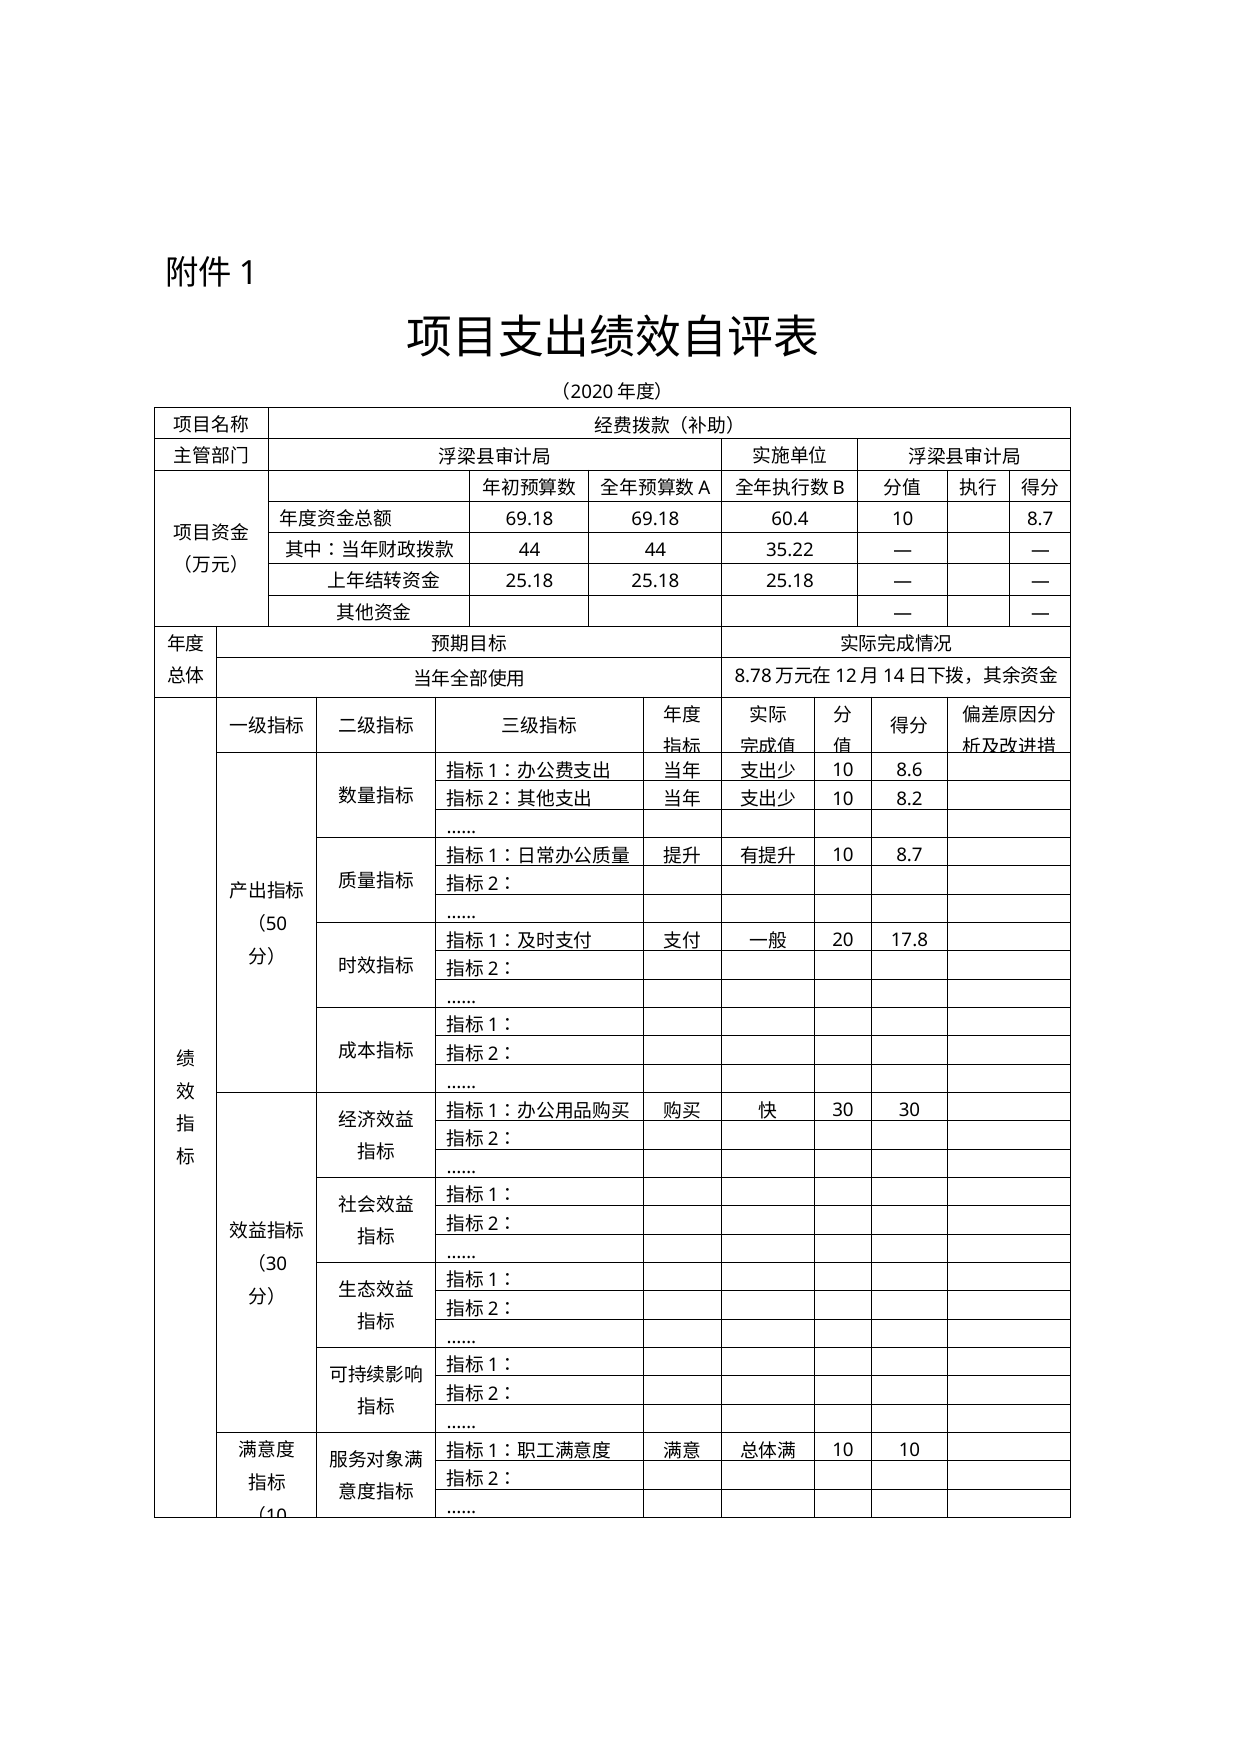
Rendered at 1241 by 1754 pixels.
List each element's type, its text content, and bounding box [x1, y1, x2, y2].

table_cell [815, 1291, 871, 1319]
table_cell [815, 1348, 871, 1375]
table_cell [872, 1263, 947, 1290]
table_cell 69.18 [589, 502, 721, 532]
table_cell [948, 1263, 1070, 1290]
table_cell [815, 1206, 871, 1234]
table_cell [644, 1263, 721, 1290]
table_cell [948, 1291, 1070, 1319]
table_cell [948, 564, 1009, 594]
table_cell [722, 951, 814, 979]
table_cell …… [436, 1490, 643, 1517]
table_cell 10 [815, 1433, 871, 1460]
table_cell 44 [589, 533, 721, 563]
table_cell 快 [722, 1093, 814, 1120]
table_cell [722, 1291, 814, 1319]
table_cell — [858, 564, 947, 594]
table_cell [872, 895, 947, 922]
table_cell [644, 951, 721, 979]
table_cell 30 [872, 1093, 947, 1120]
table_cell 当年全部使用 [217, 658, 721, 697]
table_cell 年度 指标值 [644, 698, 721, 752]
table_cell 实际完成情况 [722, 627, 1070, 657]
table_cell [722, 1008, 814, 1035]
table_cell [815, 951, 871, 979]
table_cell [815, 1150, 871, 1177]
table_cell 年初预算数 [470, 471, 588, 501]
table_cell [948, 838, 1070, 865]
table_cell 实际 完成值 [722, 698, 814, 752]
table_cell — [858, 533, 947, 563]
table_cell [722, 1235, 814, 1262]
table_cell [722, 1348, 814, 1375]
table_cell [644, 1461, 721, 1489]
table_cell [948, 1150, 1070, 1177]
table_cell [948, 1461, 1070, 1489]
table_cell 上年结转资金 [269, 564, 469, 594]
table_cell 分值 [815, 698, 871, 752]
table_cell 其他资金 [269, 596, 469, 626]
table_cell [815, 1263, 871, 1290]
table_cell 可持续影响指标 [317, 1348, 435, 1432]
table_cell — [1010, 596, 1070, 626]
table_cell …… [436, 895, 643, 922]
table_cell 指标2： [436, 1461, 643, 1489]
table_cell [948, 923, 1070, 950]
table_cell [872, 1376, 947, 1404]
table_cell 提升办公环境 [644, 838, 721, 865]
table_cell [872, 1178, 947, 1205]
table_header 附件1 项目支出绩效自评表 [154, 233, 1071, 374]
table_cell [815, 1235, 871, 1262]
table_cell 经济效益 指标 [317, 1093, 435, 1177]
table_cell [644, 1206, 721, 1234]
table_cell [948, 1433, 1070, 1460]
table_cell [872, 1291, 947, 1319]
table_cell [872, 1405, 947, 1432]
table_cell [872, 1121, 947, 1149]
table_cell [948, 753, 1070, 780]
table_cell [872, 1065, 947, 1092]
table_cell [815, 866, 871, 894]
table_cell 指标1：及时支付 [436, 923, 643, 950]
table_cell 指标1： [436, 1178, 643, 1205]
table_cell 支出少 [722, 753, 814, 780]
table_cell [815, 1376, 871, 1404]
table_cell [722, 1461, 814, 1489]
table_cell [722, 1490, 814, 1517]
table_cell 指标2： [436, 1121, 643, 1149]
table_cell 项目资金 （万元） [155, 471, 268, 626]
table_cell [644, 1036, 721, 1064]
table_cell 执行率 [948, 471, 1009, 501]
table_cell [644, 980, 721, 1007]
table_cell 服务对象满意度指标 [317, 1433, 435, 1517]
table_cell [722, 1405, 814, 1432]
table_cell [644, 1065, 721, 1092]
table_cell [815, 1065, 871, 1092]
table_cell [948, 951, 1070, 979]
table_cell 预期目标 [217, 627, 721, 657]
table_cell [722, 980, 814, 1007]
table_cell [948, 1235, 1070, 1262]
table_cell [948, 1206, 1070, 1234]
table_cell [722, 1121, 814, 1149]
table_cell 分值 [858, 471, 947, 501]
table_cell 其中：当年财政拨款 [269, 533, 469, 563]
table_cell 25.18 [589, 564, 721, 594]
table_cell 指标2： [436, 1291, 643, 1319]
table_cell [722, 1320, 814, 1347]
table_cell 指标1：办公用品购买速度 [436, 1093, 643, 1120]
table_cell 8.6 [872, 753, 947, 780]
table_cell [948, 1178, 1070, 1205]
table_cell [644, 1348, 721, 1375]
table_cell [644, 1320, 721, 1347]
table_cell [815, 1008, 871, 1035]
table_cell [644, 810, 721, 837]
table_cell 35.22 [722, 533, 857, 563]
table_cell 数量指标 [317, 753, 435, 837]
table_cell [872, 1320, 947, 1347]
table_cell 25.18 [470, 564, 588, 594]
table_cell [815, 1121, 871, 1149]
table_cell 一般 [722, 923, 814, 950]
table_cell 44 [470, 533, 588, 563]
table_cell 产出指标 （50分） [217, 753, 316, 1092]
table_cell 指标1： [436, 1008, 643, 1035]
table_cell 总体满意 [722, 1433, 814, 1460]
table_cell [872, 1008, 947, 1035]
table_cell 成本指标 [317, 1008, 435, 1092]
table_cell …… [436, 1150, 643, 1177]
table_cell 指标2： [436, 1376, 643, 1404]
table_cell [872, 810, 947, 837]
table_cell [948, 1093, 1070, 1120]
table_cell [948, 1490, 1070, 1517]
table_cell [948, 502, 1009, 532]
table_cell 指标2： [436, 951, 643, 979]
table_cell 指标1：日常办公质量 [436, 838, 643, 865]
table_cell [722, 895, 814, 922]
table_cell 年度总体目标 [155, 627, 216, 697]
table_cell [722, 1178, 814, 1205]
table_cell [872, 980, 947, 1007]
table_cell 支出少 [722, 781, 814, 809]
table_cell [948, 533, 1009, 563]
table_cell 效益指标 （30分） [217, 1093, 316, 1432]
table_cell [644, 1405, 721, 1432]
table_cell [722, 810, 814, 837]
table_cell 三级指标 [436, 698, 643, 752]
table_cell [948, 781, 1070, 809]
table_cell [644, 1490, 721, 1517]
table_cell [815, 810, 871, 837]
table_cell 69.18 [470, 502, 588, 532]
table_cell [948, 1320, 1070, 1347]
table_cell [872, 1461, 947, 1489]
table_cell …… [436, 1235, 643, 1262]
table_cell [644, 1150, 721, 1177]
table_cell 指标2： [436, 1206, 643, 1234]
table_cell 10 [815, 753, 871, 780]
table_cell 实施单位 [722, 439, 857, 469]
table_cell 浮梁县审计局 [269, 439, 721, 469]
table_cell 17.8 [872, 923, 947, 950]
table_cell [948, 596, 1009, 626]
table_cell 时效指标 [317, 923, 435, 1007]
table_cell 生态效益 指标 [317, 1263, 435, 1347]
table_cell 质量指标 [317, 838, 435, 922]
table_cell 指标2：其他支出 [436, 781, 643, 809]
table_cell 10 [872, 1433, 947, 1460]
table_cell 绩 效 指 标 [155, 698, 216, 1517]
table_cell [948, 1008, 1070, 1035]
table_cell [815, 1320, 871, 1347]
table_cell 二级指标 [317, 698, 435, 752]
table_cell [815, 980, 871, 1007]
table_cell [644, 866, 721, 894]
table_cell [948, 1121, 1070, 1149]
table_cell …… [436, 1320, 643, 1347]
table_cell [269, 471, 469, 501]
table_cell 指标1：办公费支出 [436, 753, 643, 780]
table_cell 指标1：职工满意度 [436, 1433, 643, 1460]
table_cell …… [436, 1065, 643, 1092]
table_cell [948, 980, 1070, 1007]
table_cell 购买速度 [644, 1093, 721, 1120]
table_cell [815, 1178, 871, 1205]
table_cell [948, 1405, 1070, 1432]
table_cell 指标1： [436, 1263, 643, 1290]
table_cell — [858, 596, 947, 626]
table_cell [722, 1150, 814, 1177]
table_cell [948, 895, 1070, 922]
table_cell [722, 1065, 814, 1092]
table_cell …… [436, 1405, 643, 1432]
table_cell 30 [815, 1093, 871, 1120]
table_cell [644, 895, 721, 922]
table_cell [872, 1206, 947, 1234]
table_cell 20 [815, 923, 871, 950]
table_cell 年度资金总额 [269, 502, 469, 532]
table_cell 指标2： [436, 866, 643, 894]
table_cell [644, 1291, 721, 1319]
table_cell 8.78万元在12月14日下拨，其余资金全部使用 [722, 658, 1070, 697]
table_cell [644, 1121, 721, 1149]
table_cell 8.7 [872, 838, 947, 865]
table_cell [470, 596, 588, 626]
table_cell [815, 895, 871, 922]
table_cell 指标2： [436, 1036, 643, 1064]
table_cell [722, 596, 857, 626]
table_cell 25.18 [722, 564, 857, 594]
table_cell [722, 1206, 814, 1234]
table_cell — [1010, 564, 1070, 594]
table_cell [872, 1490, 947, 1517]
table_cell （2020年度） [154, 375, 1071, 407]
table_cell 项目名称 [155, 408, 268, 438]
table_cell [589, 596, 721, 626]
table_cell 全年执行数B [722, 471, 857, 501]
table_cell [815, 1490, 871, 1517]
table_cell [722, 866, 814, 894]
table_cell 8.2 [872, 781, 947, 809]
table_cell [722, 1376, 814, 1404]
table_cell 10 [815, 838, 871, 865]
table_cell [948, 866, 1070, 894]
table_cell [948, 1376, 1070, 1404]
table_cell [872, 866, 947, 894]
table_cell 全年预算数A [589, 471, 721, 501]
table_cell 8.7 [1010, 502, 1070, 532]
table_cell [948, 1348, 1070, 1375]
table_cell [644, 1376, 721, 1404]
table_cell 主管部门 [155, 439, 268, 469]
table_cell 当年开支 [644, 753, 721, 780]
table_cell 一级指标 [217, 698, 316, 752]
table_cell 指标1： [436, 1348, 643, 1375]
table_cell [872, 1348, 947, 1375]
table_cell [872, 951, 947, 979]
table_cell [948, 1065, 1070, 1092]
table_cell [815, 1461, 871, 1489]
table_cell [644, 1008, 721, 1035]
table_cell [722, 1263, 814, 1290]
table_cell …… [436, 810, 643, 837]
table_cell 10 [815, 781, 871, 809]
table_cell [948, 810, 1070, 837]
table_cell 社会效益 指标 [317, 1178, 435, 1262]
table_cell 有提升 [722, 838, 814, 865]
table_cell 经费拨款（补助） [269, 408, 1070, 438]
table_cell 60.4 [722, 502, 857, 532]
table_cell [815, 1036, 871, 1064]
table_cell 当年开支 [644, 781, 721, 809]
table_cell 10 [858, 502, 947, 532]
table_cell 偏差原因分析及改进措施 [948, 698, 1070, 752]
table_cell 支付速度 [644, 923, 721, 950]
table_cell [644, 1178, 721, 1205]
table_cell [872, 1036, 947, 1064]
table_cell [948, 1036, 1070, 1064]
table_cell 得分 [872, 698, 947, 752]
table_cell [644, 1235, 721, 1262]
table_cell …… [436, 980, 643, 1007]
table_cell 浮梁县审计局 [858, 439, 1070, 469]
table_cell [872, 1235, 947, 1262]
table_cell [872, 1150, 947, 1177]
table_cell 满意度 指标 （10分） [217, 1433, 316, 1517]
table_cell [722, 1036, 814, 1064]
table_cell 满意度 [644, 1433, 721, 1460]
table_cell — [1010, 533, 1070, 563]
table_cell [815, 1405, 871, 1432]
table_cell 得分 [1010, 471, 1070, 501]
